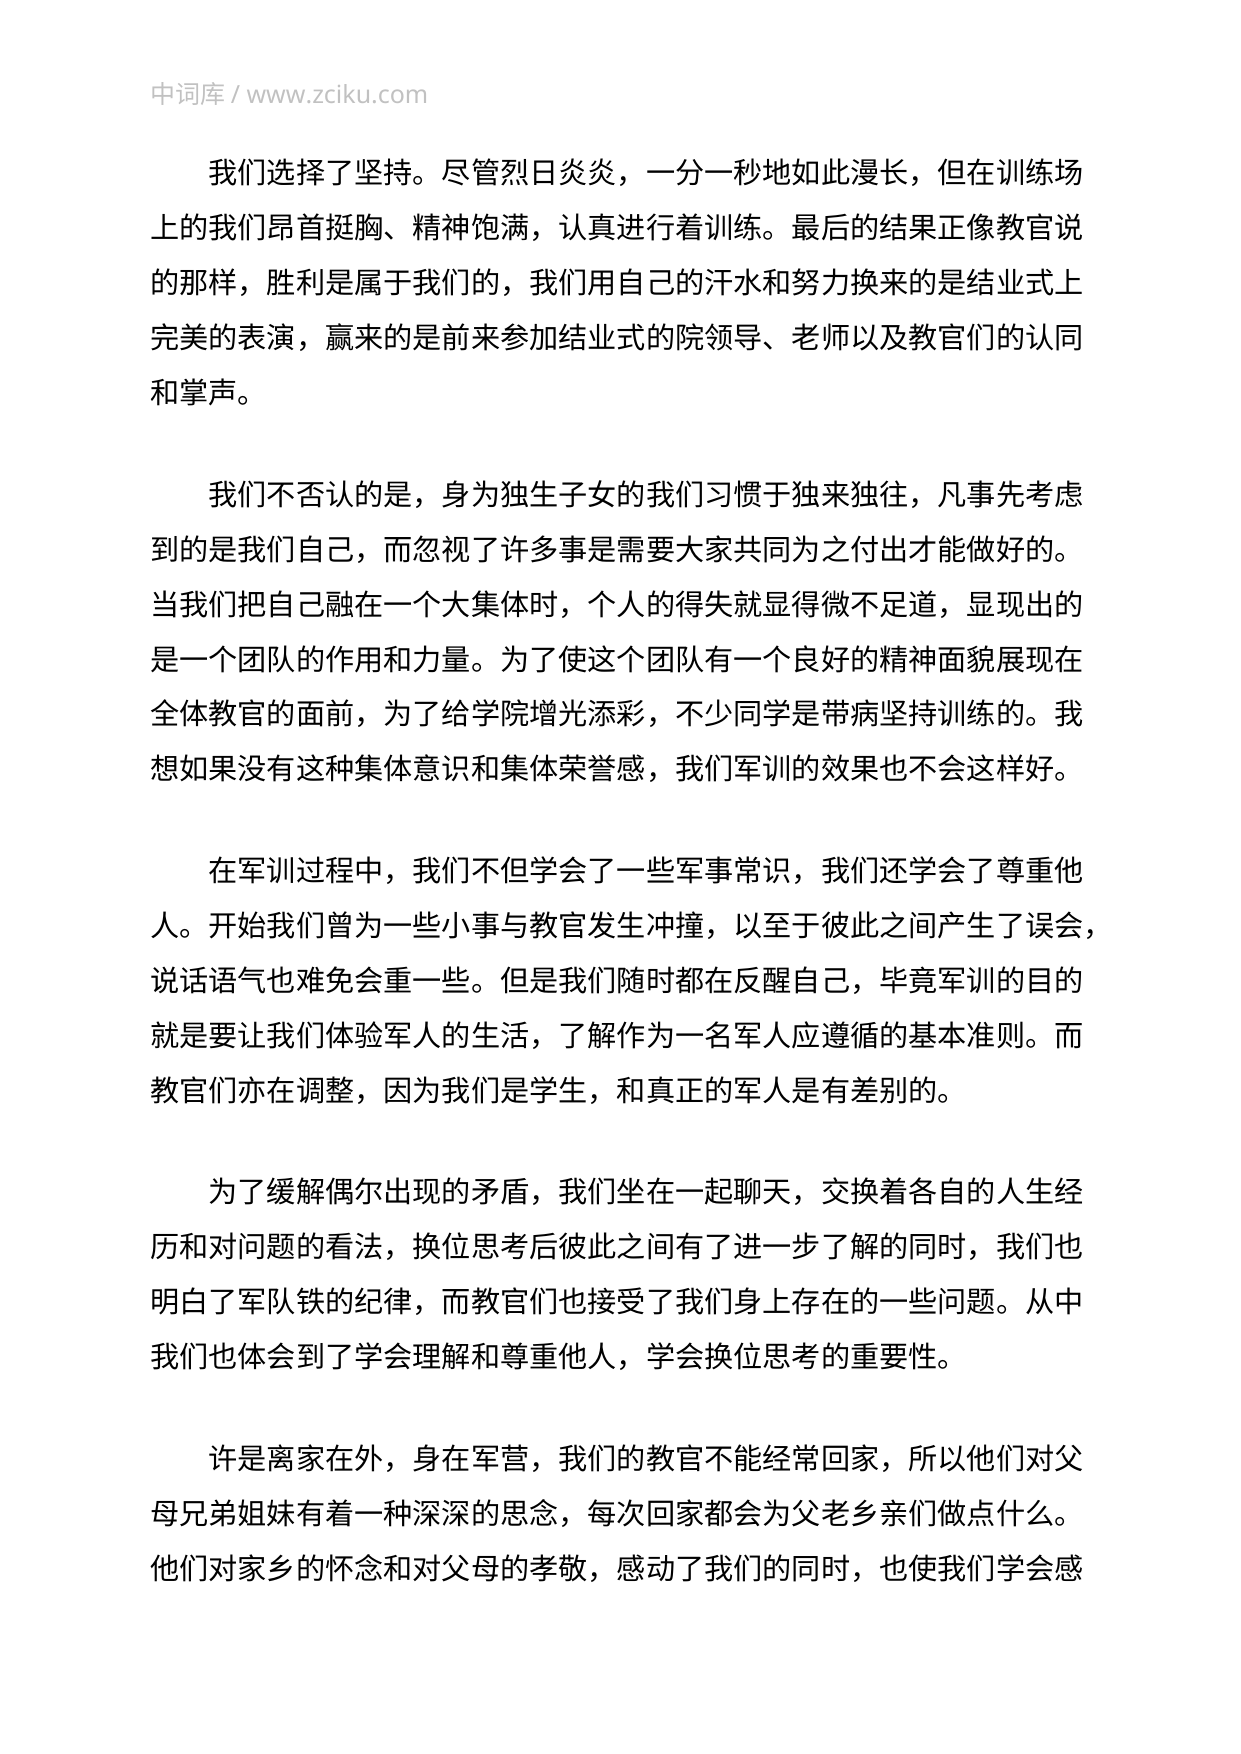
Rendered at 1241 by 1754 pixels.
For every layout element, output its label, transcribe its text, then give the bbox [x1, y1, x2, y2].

text 在军训过程中，我们不但学会了一些军事常识，我们还学会了尊重他人。开始我们曾为一些小事与教官发生冲撞，以至于彼此之间产生了误会，说话语气也难免会重一些。但是我们随时都在反醒自己，毕竟军训的目的就是要让我们体验军人的生活，了解作为一名军人应遵循的基本准则。而教官们亦在调整，因为我们是学生，和真正的军人是有差别的。 [150, 848, 1090, 1109]
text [150, 1435, 1090, 1587]
text 我们选择了坚持。尽管烈日炎炎，一分一秒地如此漫长，但在训练场上的我们昂首挺胸、精神饱满，认真进行着训练。最后的结果正像教官说的那样，胜利是属于我们的，我们用自己的汗水和努力换来的是结业式上完美的表演，赢来的是前来参加结业式的院领导、老师以及教官们的认同和掌声。 [150, 150, 1090, 412]
text 我们不否认的是，身为独生子女的我们习惯于独来独往，凡事先考虑到的是我们自己，而忽视了许多事是需要大家共同为之付出才能做好的。当我们把自己融在一个大集体时，个人的得失就显得微不足道，显现出的是一个团队的作用和力量。为了使这个团队有一个良好的精神面貌展现在全体教官的面前，为了给学院增光添彩，不少同学是带病坚持训练的。我想如果没有这种集体意识和集体荣誉感，我们军训的效果也不会这样好。 [150, 471, 1090, 788]
text 为了缓解偶尔出现的矛盾，我们坐在一起聊天，交换着各自的人生经历和对问题的看法，换位思考后彼此之间有了进一步了解的同时，我们也明白了军队铁的纪律，而教官们也接受了我们身上存在的一些问题。从中我们也体会到了学会理解和尊重他人，学会换位思考的重要性。 [150, 1169, 1090, 1376]
